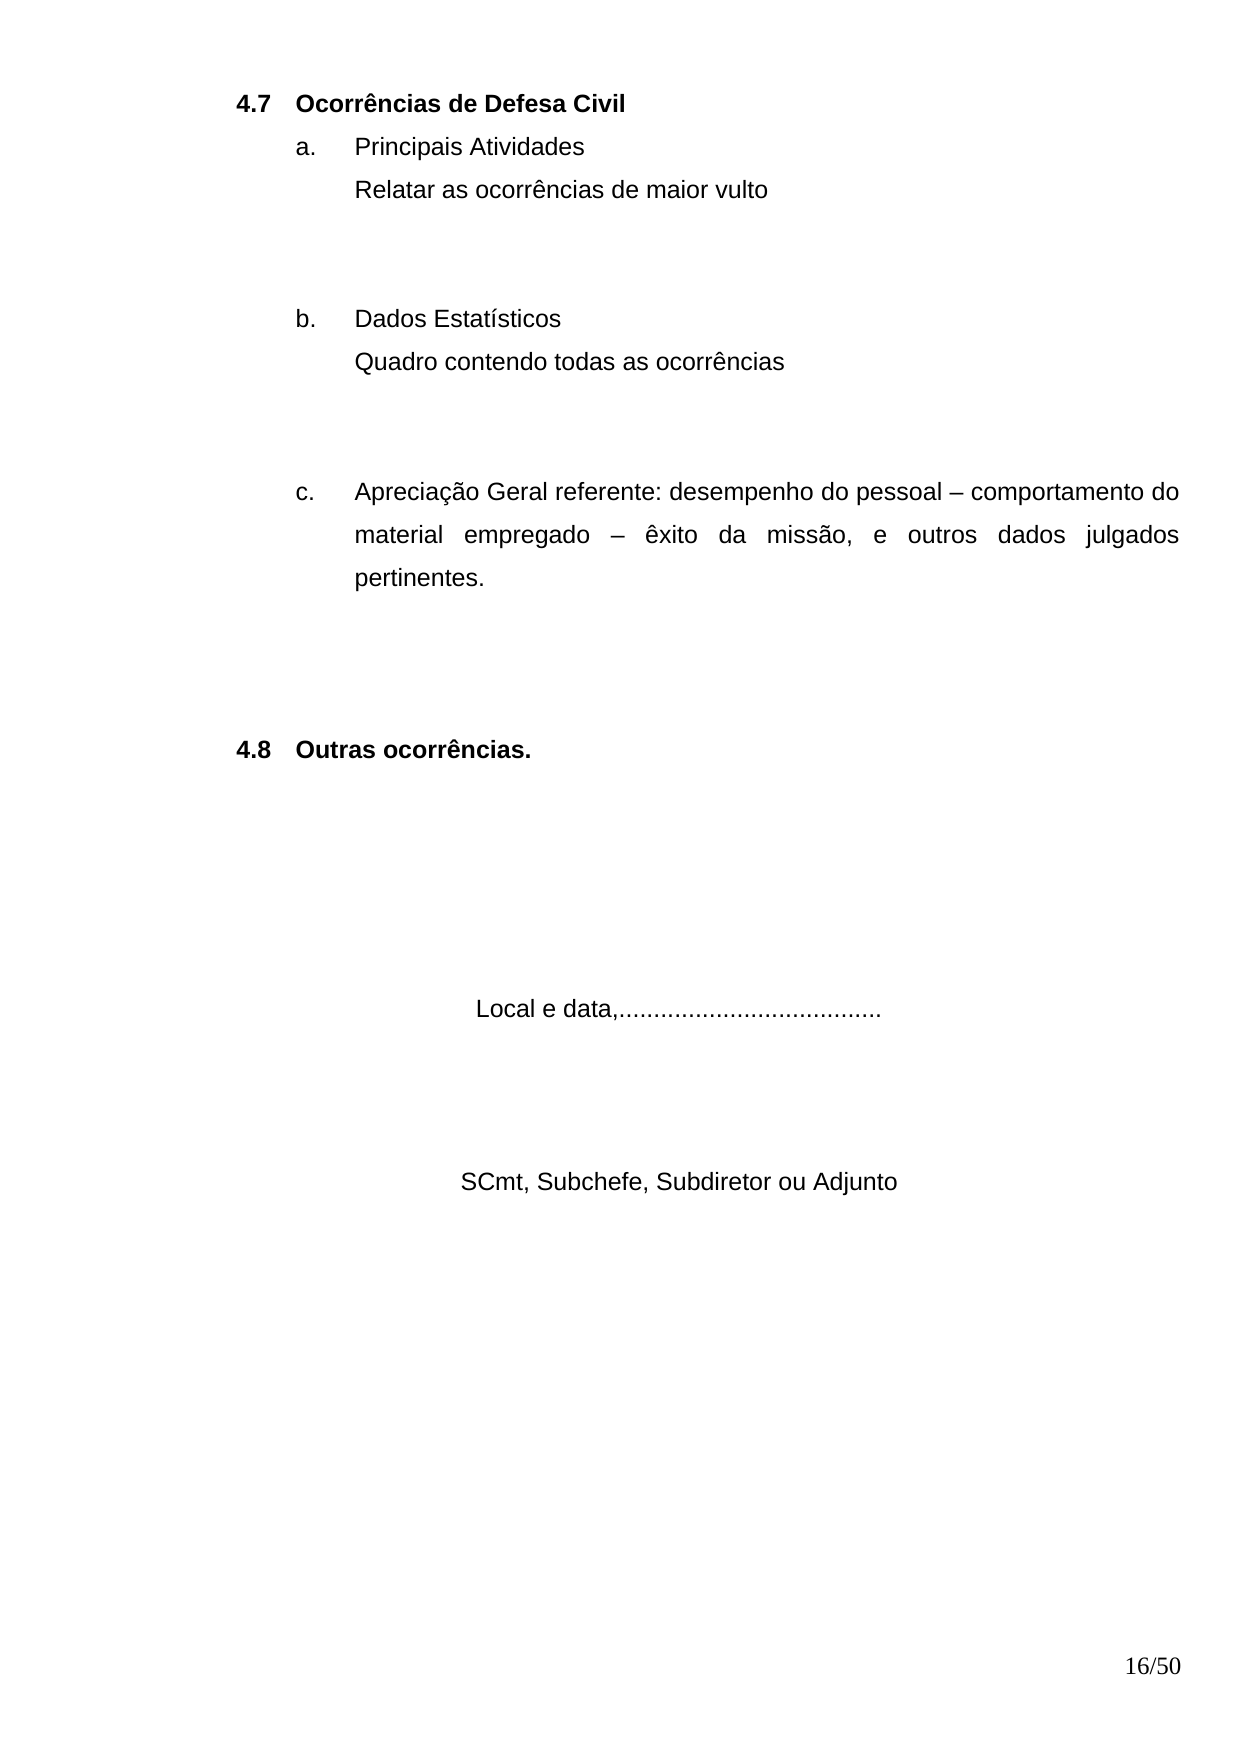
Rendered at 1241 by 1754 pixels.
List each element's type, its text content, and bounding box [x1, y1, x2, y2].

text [295, 477, 1181, 592]
text Quadro contendo todas as ocorrências [295, 347, 1181, 376]
text a. Principais Atividades [177, 132, 1181, 161]
text Local e data,...................................... [177, 994, 1181, 1023]
text 4.7 Ocorrências de Defesa Civil [177, 89, 1181, 117]
text 4.8 Outras ocorrências. [177, 736, 1181, 764]
text SCmt, Subchefe, Subdiretor ou Adjunto [177, 1167, 1181, 1196]
text Relatar as ocorrências de maior vulto [295, 175, 1181, 204]
text b. Dados Estatísticos [177, 304, 1181, 333]
